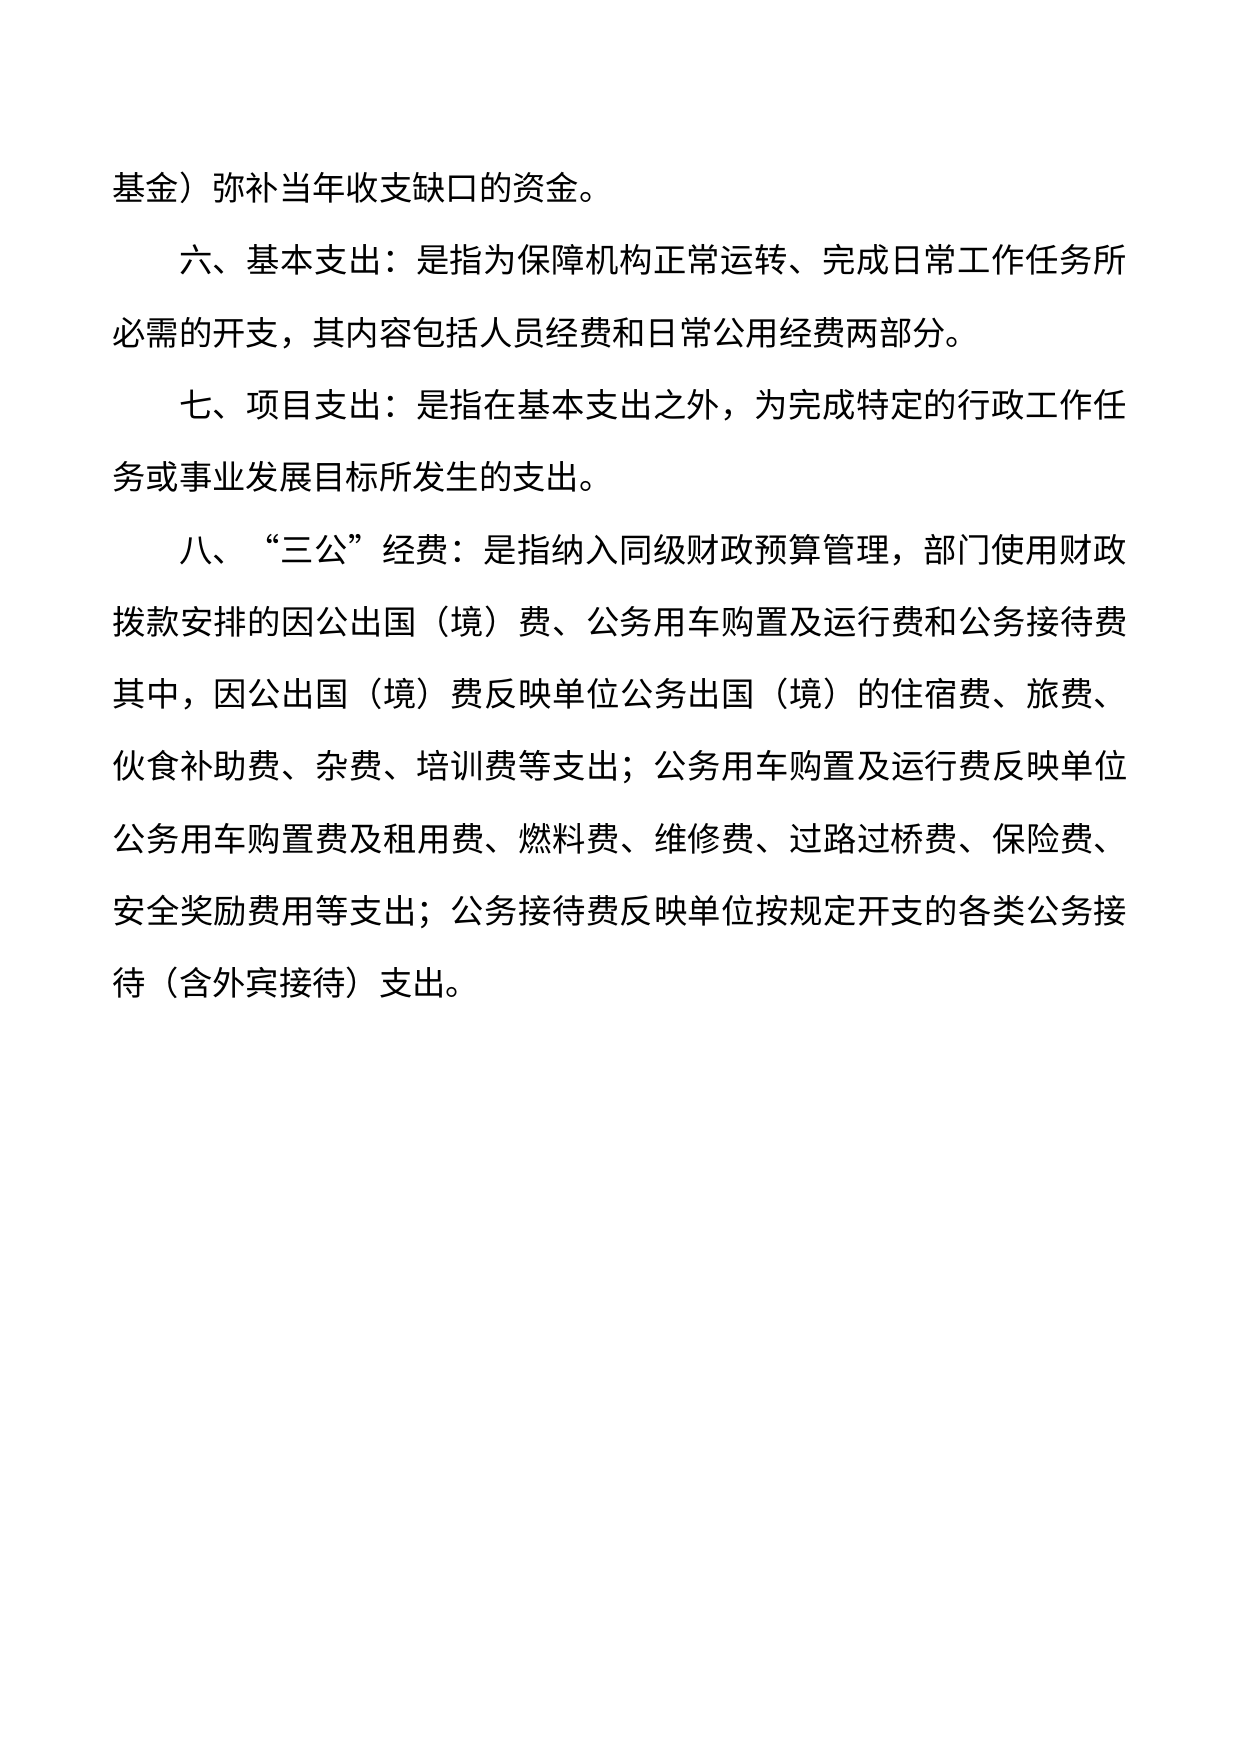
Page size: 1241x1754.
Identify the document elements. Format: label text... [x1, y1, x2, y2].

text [112, 162, 1128, 210]
text 六、基本支出：是指为保障机构正常运转、完成日常工作任务所必需的开支，其内容包括人员经费和日常公用经费两部分。 [112, 234, 1128, 355]
text 七、项目支出：是指在基本支出之外，为完成特定的行政工作任务或事业发展目标所发生的支出。 [112, 379, 1128, 499]
text 八、“三公”经费：是指纳入同级财政预算管理，部门使用财政拨款安排的因公出国（境）费、公务用车购置及运行费和公务接待费。其中，因公出国（境）费反映单位公务出国（境）的住宿费、旅费、伙食补助费、杂费、培训费等支出；公务用车购置及运行费反映单位公务用车购置费及租用费、燃料费、维修费、过路过桥费、保险费、安全奖励费用等支出；公务接待费反映单位按规定开支的各类公务接待（含外宾接待）支出。 [112, 523, 1128, 1005]
